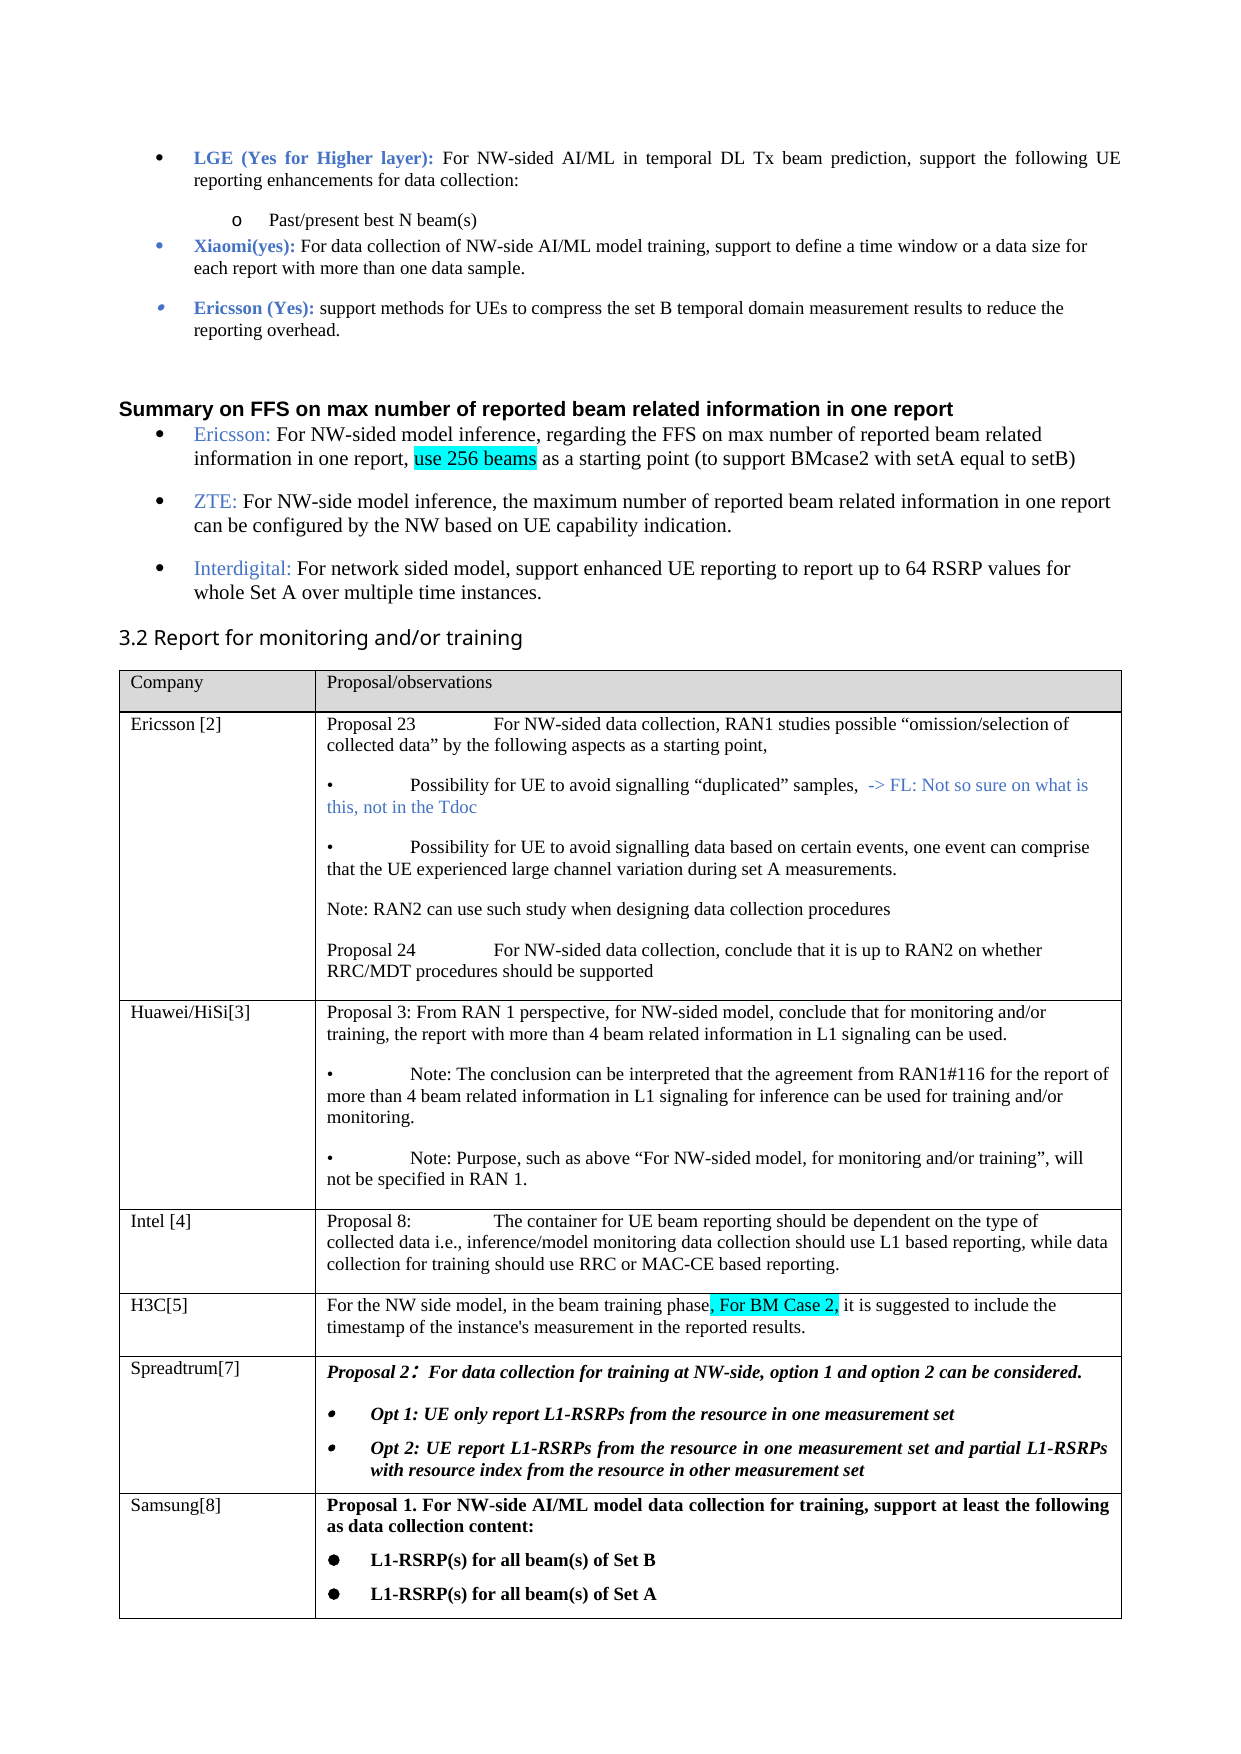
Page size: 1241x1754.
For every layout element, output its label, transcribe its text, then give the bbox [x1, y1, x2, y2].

subtitle 3.2 Report for monitoring and/or training [118, 623, 1122, 651]
list ZTE: For NW-side model inference, the maximum number of reported beam related information in one report can be configured by the NW based on UE capability indication. [156, 489, 1122, 537]
table_cell For the NW side model, in the beam training phase, For BM Case 2, it is suggested to include the timestamp of the instance's measurement in the reported results. [316, 1294, 1121, 1356]
list Past/present best N beam(s) [231, 209, 1122, 232]
table_cell Proposal 3: From RAN 1 perspective, for NW-sided model, conclude that for monitoring and/or training, the report with more than 4 beam related information in L1 signaling can be used. • Note: The conclusion can be interpreted that the agreement from RAN1#116 for the report of more than 4 beam related information in L1 signaling for inference can be used for training and/or monitoring. • Note: Purpose, such as above “For NW-sided model, for monitoring and/or training”, will not be specified in RAN 1. [316, 1001, 1121, 1208]
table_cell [316, 1494, 1121, 1617]
table_cell Proposal 8: The container for UE beam reporting should be dependent on the type of collected data i.e., inference/model monitoring data collection should use L1 based reporting, while data collection for training should use RRC or MAC-CE based reporting. [316, 1210, 1121, 1293]
list LGE (Yes for Higher layer): For NW-sided AI/ML in temporal DL Tx beam prediction, support the following UE reporting enhancements for data collection: [156, 147, 1122, 190]
table_cell Samsung[8] [120, 1494, 315, 1617]
table_cell H3C[5] [120, 1294, 315, 1356]
list Interdigital: For network sided model, support enhanced UE reporting to report up to 64 RSRP values for whole Set A over multiple time instances. [156, 556, 1122, 604]
table_cell Ericsson [2] [120, 713, 315, 1000]
table_cell Spreadtrum[7] [120, 1357, 315, 1493]
list Xiaomi(yes): For data collection of NW-side AI/ML model training, support to define a time window or a data size for each report with more than one data sample. [156, 235, 1122, 278]
table_header Company [120, 671, 315, 711]
subtitle Summary on FFS on max number of reported beam related information in one report [118, 396, 1122, 420]
table_cell Proposal 2：For data collection for training at NW-side, option 1 and option 2 can be considered. Opt 1: UE only report L1-RSRPs from the resource in one measurement set Opt 2: UE report L1-RSRPs from the resource in one measurement set and partial L1-RSRPs with resource index from the resource in other measurement set [316, 1357, 1121, 1493]
table_cell Intel [4] [120, 1210, 315, 1293]
list Ericsson: For NW-sided model inference, regarding the FFS on max number of reported beam related information in one report, use 256 beams as a starting point (to support BMcase2 with setA equal to setB) [156, 422, 1122, 470]
table_cell Proposal 23 For NW-sided data collection, RAN1 studies possible “omission/selection of collected data” by the following aspects as a starting point, • Possibility for UE to avoid signalling “duplicated” samples, -> FL: Not so sure on what is this, not in the Tdoc • Possibility for UE to avoid signalling data based on certain events, one event can comprise that the UE experienced large channel variation during set A measurements. Note: RAN2 can use such study when designing data collection procedures Proposal 24 For NW-sided data collection, conclude that it is up to RAN2 on whether RRC/MDT procedures should be supported [316, 713, 1121, 1000]
list Ericsson (Yes): support methods for UEs to compress the set B temporal domain measurement results to reduce the reporting overhead. [156, 297, 1122, 340]
table_header Proposal/observations [316, 671, 1121, 711]
table_cell Huawei/HiSi[3] [120, 1001, 315, 1208]
